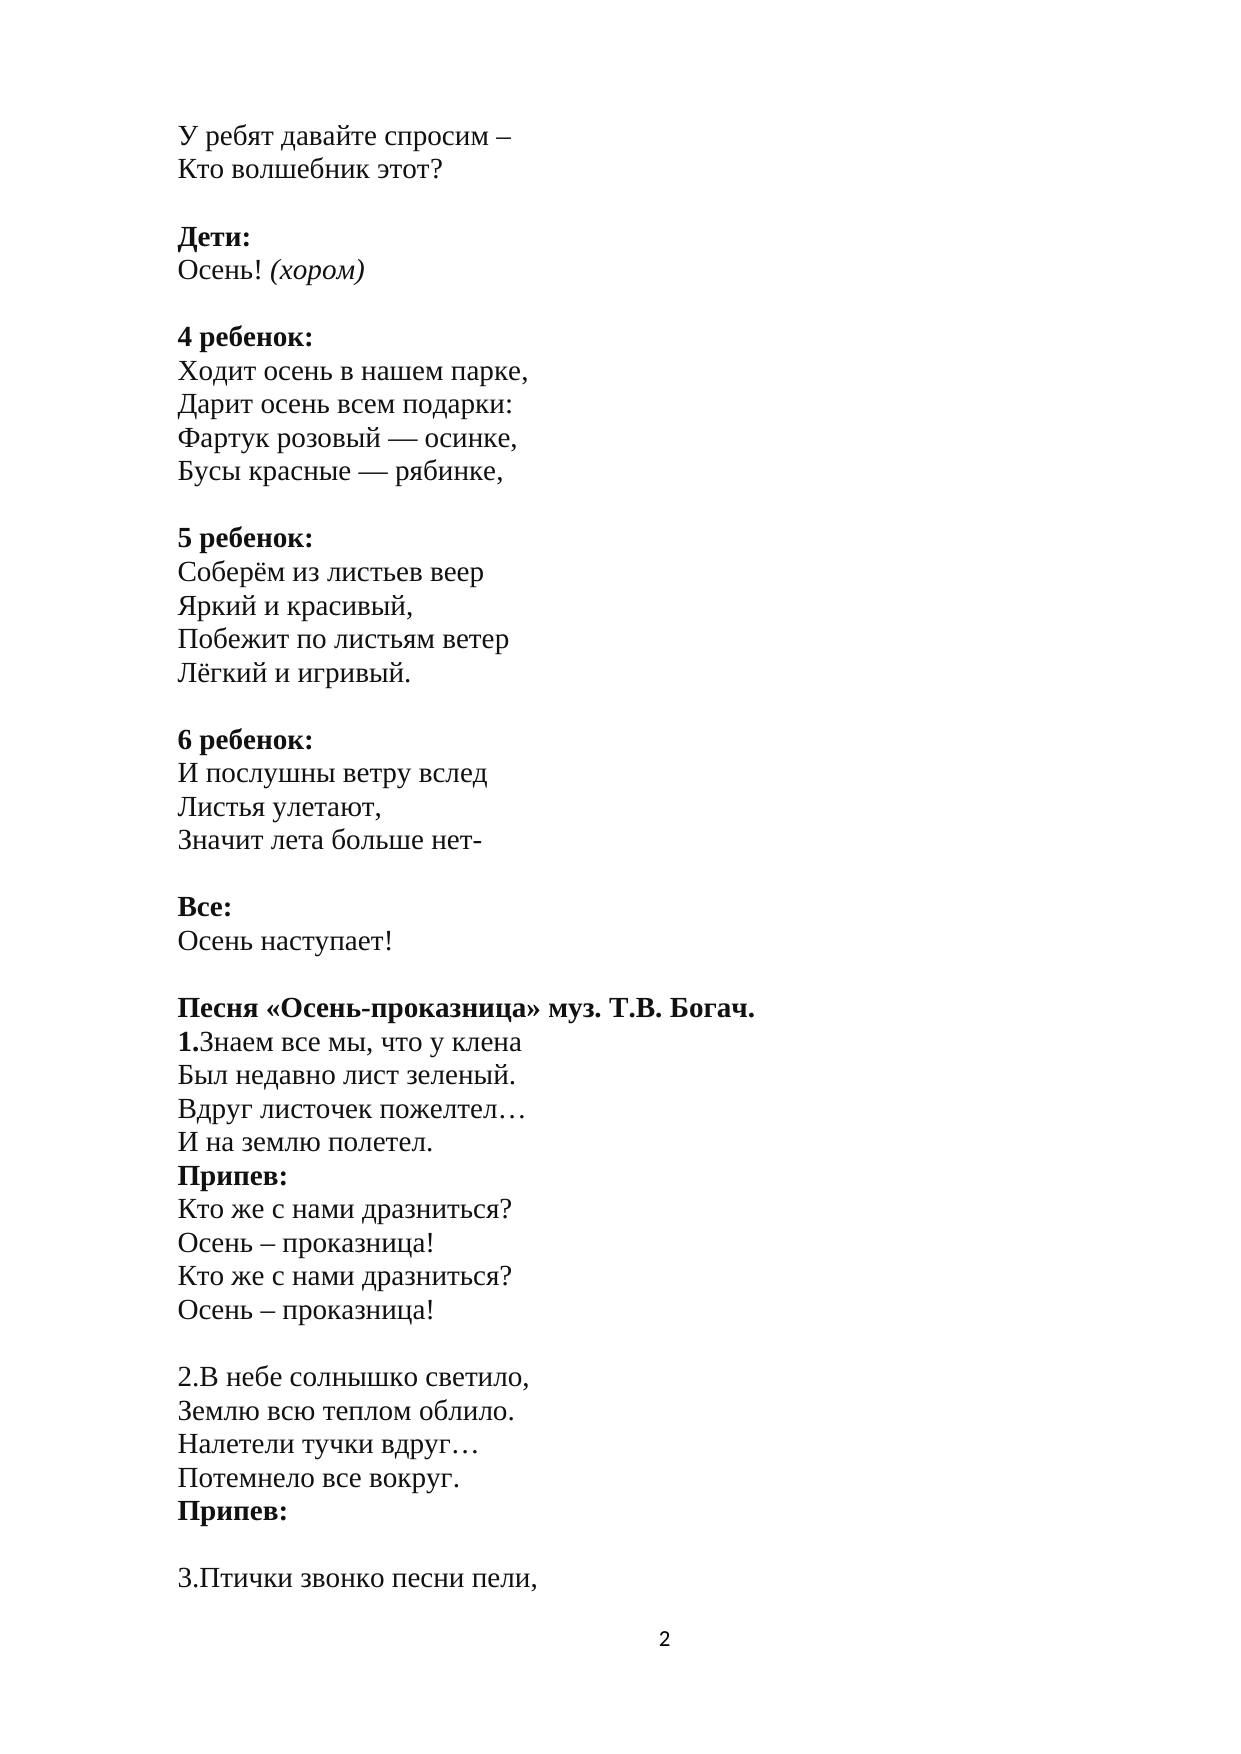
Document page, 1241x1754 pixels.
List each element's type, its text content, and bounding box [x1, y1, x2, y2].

text Песня «Осень-проказница» муз. Т.В. Богач. [177, 990, 1152, 1024]
text Налетели тучки вдруг… [177, 1426, 1152, 1460]
text Листья улетают, [177, 789, 1152, 822]
text Соберём из листьев веер [177, 554, 1152, 588]
text Ходит осень в нашем парке, [177, 353, 1152, 386]
text Осень – проказница! [177, 1292, 1152, 1326]
text У ребят давайте спросим – [177, 118, 1152, 152]
text Осень! (хором) [177, 252, 1152, 286]
text Вдруг листочек пожелтел… [177, 1091, 1152, 1124]
text Кто же с нами дразниться? [177, 1191, 1152, 1225]
text Лёгкий и игривый. [177, 655, 1152, 688]
text Дети: [177, 219, 1152, 252]
text Все: [177, 889, 1152, 923]
text 3.Птички звонко песни пели, [177, 1560, 1152, 1594]
text Землю всю теплом облило. [177, 1393, 1152, 1426]
text 6 ребенок: [177, 722, 1152, 755]
text И на землю полетел. [177, 1124, 1152, 1158]
text Значит лета больше нет- [177, 822, 1152, 856]
text Припев: [177, 1493, 1152, 1527]
text Осень наступает! [177, 923, 1152, 957]
text Дарит осень всем подарки: [177, 386, 1152, 420]
text Был недавно лист зеленый. [177, 1057, 1152, 1091]
text 4 ребенок: [177, 319, 1152, 353]
text Кто волшебник этот? [177, 152, 1152, 185]
text 1.Знаем все мы, что у клена [177, 1024, 1152, 1057]
text Яркий и красивый, [177, 588, 1152, 621]
text Фартук розовый — осинке, [177, 420, 1152, 453]
text Побежит по листьям ветер [177, 621, 1152, 655]
text 5 ребенок: [177, 521, 1152, 554]
text 2.В небе солнышко светило, [177, 1359, 1152, 1393]
text Кто же с нами дразниться? [177, 1258, 1152, 1292]
text Припев: [177, 1158, 1152, 1191]
text Бусы красные — рябинке, [177, 453, 1152, 487]
text Осень – проказница! [177, 1225, 1152, 1258]
text Потемнело все вокруг. [177, 1460, 1152, 1493]
text И послушны ветру вслед [177, 755, 1152, 789]
